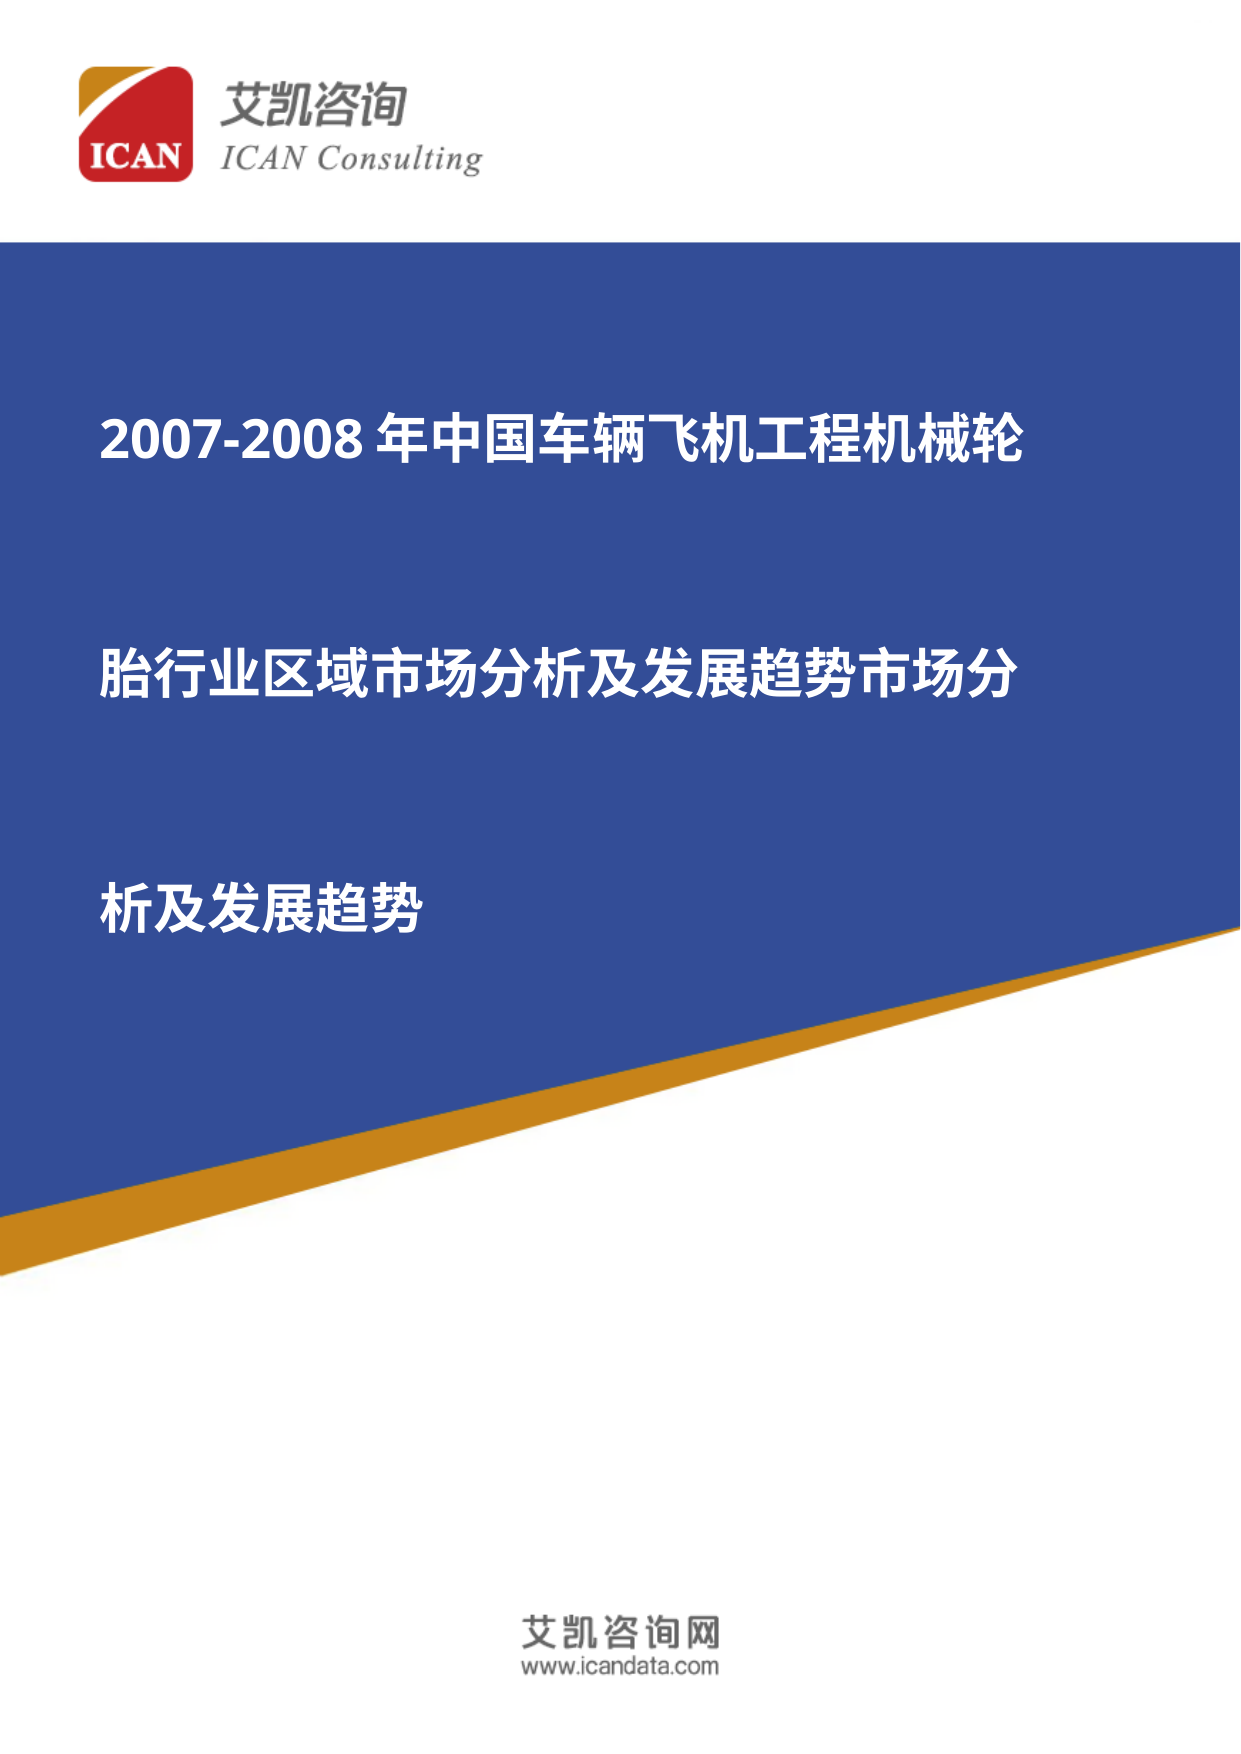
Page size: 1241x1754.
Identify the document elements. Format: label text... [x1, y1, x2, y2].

picture [0, 5, 1241, 1754]
subtitle 2007-2008年中国车辆飞机工程机械轮胎行业区域市场分析及发展趋势市场分析及发展趋势 [99, 386, 1053, 953]
